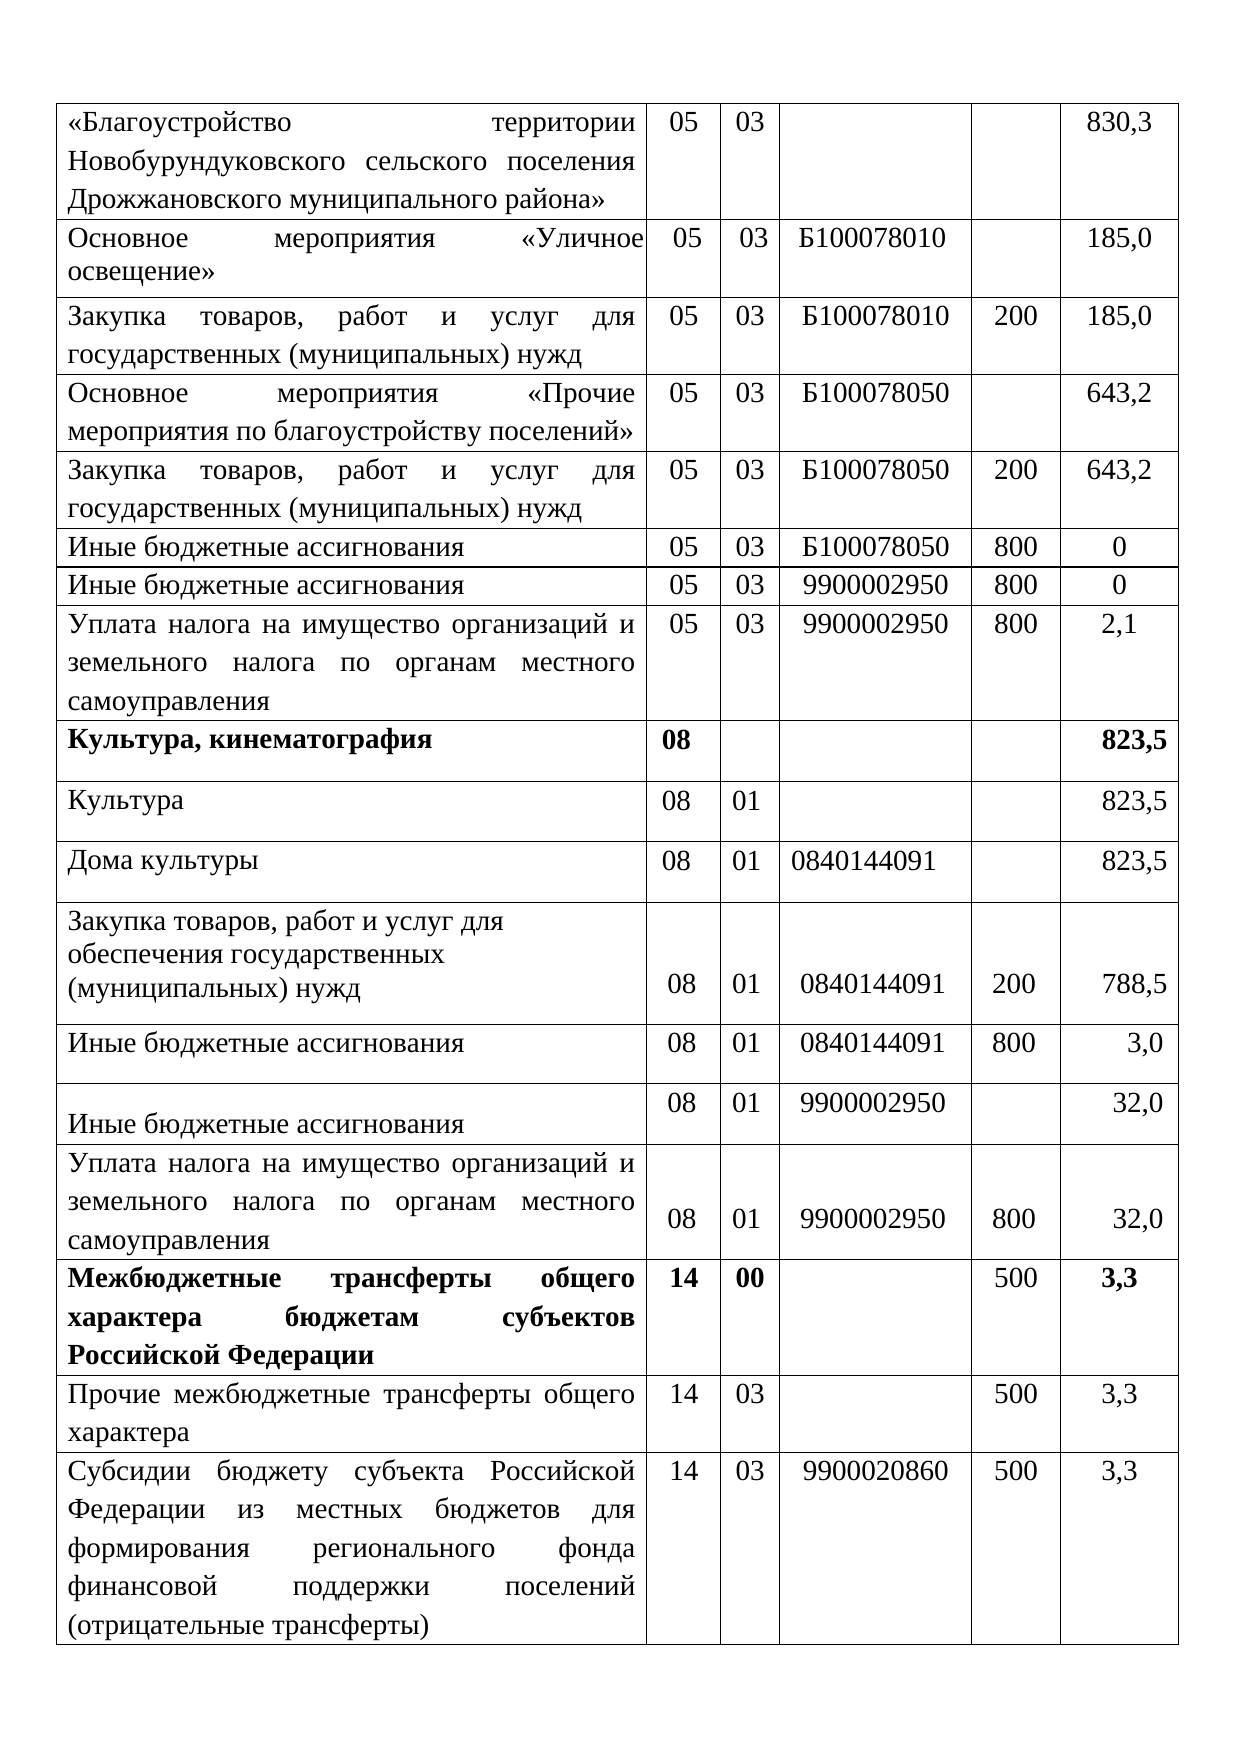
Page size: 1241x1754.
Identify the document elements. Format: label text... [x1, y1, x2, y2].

table_cell 05 [647, 375, 720, 451]
table_cell 9900002950 [780, 1145, 971, 1259]
table_cell 00 [721, 1260, 779, 1375]
table_cell 14 [647, 1260, 720, 1375]
table_cell 0 [1061, 568, 1178, 605]
table_cell [780, 1260, 971, 1375]
table_cell Б100078010 [780, 298, 971, 374]
table_cell 500 [972, 1453, 1060, 1644]
table_cell Б100078050 [780, 375, 971, 451]
table_cell 05 [647, 298, 720, 374]
table_cell Основное мероприятия «Уличное освещение» [57, 220, 646, 297]
table_cell 05 [647, 452, 720, 528]
table_cell 643,2 [1061, 452, 1178, 528]
table_cell Б100078010 [780, 220, 971, 297]
table_cell 200 [972, 298, 1060, 374]
table_cell [780, 782, 971, 841]
table_cell 9900002950 [780, 1084, 971, 1144]
table_cell Культура, кинематография [57, 721, 646, 781]
table_cell 05 [647, 606, 720, 720]
table_cell 03 [721, 529, 779, 566]
table_cell [721, 721, 779, 781]
table_cell 05 [647, 104, 720, 219]
table_cell 800 [972, 529, 1060, 566]
table_cell 01 [721, 1084, 779, 1144]
table_cell 05 [647, 568, 720, 605]
table_cell 800 [972, 1145, 1060, 1259]
table_cell [780, 721, 971, 781]
table_cell 05 [647, 220, 720, 297]
table_cell 03 [721, 606, 779, 720]
table_cell Закупка товаров, работ и услуг для государственных (муниципальных) нужд [57, 452, 646, 528]
table_cell [972, 104, 1060, 219]
table_cell 08 [647, 1145, 720, 1259]
table_cell 788,5 [1061, 903, 1178, 1024]
table_cell 01 [721, 782, 779, 841]
table_cell 500 [972, 1260, 1060, 1375]
table_cell 3,0 [1061, 1025, 1178, 1083]
table_cell 03 [721, 452, 779, 528]
table_cell 800 [972, 568, 1060, 605]
table_cell Б100078050 [780, 529, 971, 566]
table_cell Закупка товаров, работ и услуг для государственных (муниципальных) нужд [57, 298, 646, 374]
table_cell 01 [721, 1025, 779, 1083]
table_cell [972, 375, 1060, 451]
table_cell 3,3 [1061, 1260, 1178, 1375]
table_cell 0840144091 [780, 1025, 971, 1083]
table_cell 0 [1061, 529, 1178, 566]
table_cell 32,0 [1061, 1145, 1178, 1259]
table_cell [780, 1376, 971, 1452]
table_cell 03 [721, 568, 779, 605]
table_cell 03 [721, 298, 779, 374]
table_cell 200 [972, 452, 1060, 528]
table_cell 03 [721, 375, 779, 451]
table_cell 08 [647, 1025, 720, 1083]
table_cell Субсидии бюджету субъекта Российской Федерации из местных бюджетов для формирования регионального фонда финансовой поддержки поселений (отрицательные трансферты) [57, 1453, 646, 1644]
table_cell [780, 104, 971, 219]
table_cell «Благоустройство территории Новобурундуковского сельского поселения Дрожжановского муниципального района» [57, 104, 646, 219]
table_cell 08 [647, 903, 720, 1024]
table_cell 03 [721, 1453, 779, 1644]
table_cell 08 [647, 721, 720, 781]
table_cell Б100078050 [780, 452, 971, 528]
table_cell [972, 782, 1060, 841]
table_cell 185,0 [1061, 298, 1178, 374]
table_cell Культура [57, 782, 646, 841]
table_cell 0840144091 [780, 903, 971, 1024]
table_cell 0840144091 [780, 842, 971, 902]
table_cell 9900020860 [780, 1453, 971, 1644]
table_cell 32,0 [1061, 1084, 1178, 1144]
table_cell Прочие межбюджетные трансферты общего характера [57, 1376, 646, 1452]
table_cell 05 [647, 529, 720, 566]
table_cell Иные бюджетные ассигнования [57, 1084, 646, 1144]
table_cell 08 [647, 842, 720, 902]
table_cell 08 [647, 782, 720, 841]
table_cell [972, 220, 1060, 297]
table_cell 830,3 [1061, 104, 1178, 219]
table_cell Межбюджетные трансферты общего характера бюджетам субъектов Российской Федерации [57, 1260, 646, 1375]
table_cell 185,0 [1061, 220, 1178, 297]
table_cell 08 [647, 1084, 720, 1144]
table_cell [972, 842, 1060, 902]
table_cell 03 [721, 104, 779, 219]
table_cell 01 [721, 1145, 779, 1259]
table_cell Закупка товаров, работ и услуг для обеспечения государственных (муниципальных) нужд [57, 903, 646, 1024]
table_cell 823,5 [1061, 842, 1178, 902]
table_cell 823,5 [1061, 782, 1178, 841]
table_cell 14 [647, 1453, 720, 1644]
table_cell Дома культуры [57, 842, 646, 902]
table_cell 800 [972, 606, 1060, 720]
table_cell 03 [721, 220, 779, 297]
table_cell 14 [647, 1376, 720, 1452]
table_cell Иные бюджетные ассигнования [57, 529, 646, 566]
table_cell [972, 721, 1060, 781]
table_cell 800 [972, 1025, 1060, 1083]
table_cell 01 [721, 842, 779, 902]
table_cell 3,3 [1061, 1376, 1178, 1452]
table_cell 9900002950 [780, 606, 971, 720]
table_cell 500 [972, 1376, 1060, 1452]
table_cell 03 [721, 1376, 779, 1452]
table_cell 823,5 [1061, 721, 1178, 781]
table_cell 200 [972, 903, 1060, 1024]
table_cell 9900002950 [780, 568, 971, 605]
table_cell Уплата налога на имущество организаций и земельного налога по органам местного самоуправления [57, 606, 646, 720]
table_cell [972, 1084, 1060, 1144]
table_cell Основное мероприятия «Прочие мероприятия по благоустройству поселений» [57, 375, 646, 451]
table_cell 643,2 [1061, 375, 1178, 451]
table_cell Уплата налога на имущество организаций и земельного налога по органам местного самоуправления [57, 1145, 646, 1259]
table_cell Иные бюджетные ассигнования [57, 1025, 646, 1083]
table_cell 01 [721, 903, 779, 1024]
table_cell 3,3 [1061, 1453, 1178, 1644]
table_cell Иные бюджетные ассигнования [57, 568, 646, 605]
table_cell 2,1 [1061, 606, 1178, 720]
